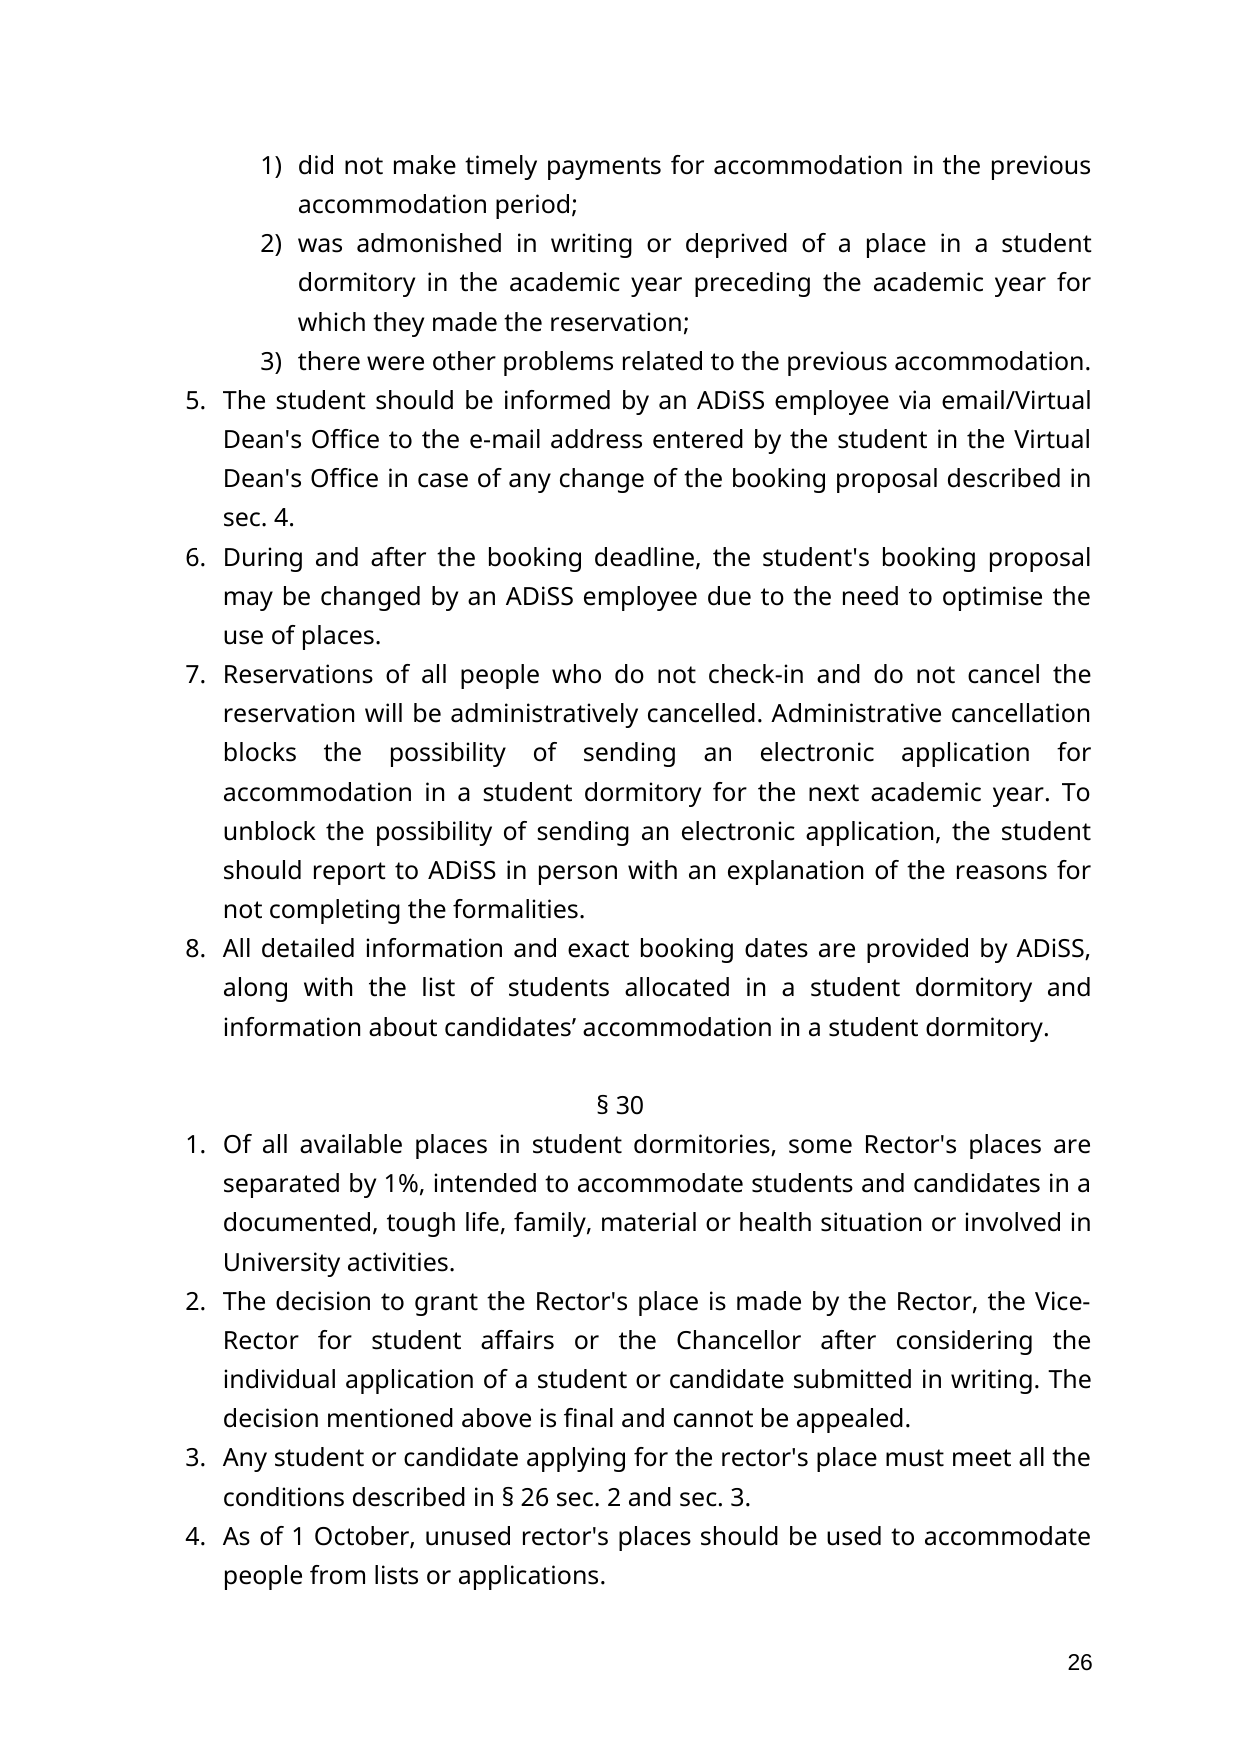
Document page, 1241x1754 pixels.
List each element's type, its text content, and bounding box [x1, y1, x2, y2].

list Reservations of all people who do not check-in and do not cancel the reservation will be administratively cancelled. Administrative cancellation blocks the possibility of sending an electronic application for accommodation in a student dormitory for the next academic year. To unblock the possibility of sending an electronic application, the student should report to ADiSS in person with an explanation of the reasons for not completing the formalities. [185, 657, 1093, 926]
list The student should be informed by an ADiSS employee via email/Virtual Dean's Office to the e-mail address entered by the student in the Virtual Dean's Office in case of any change of the booking proposal described in sec. 4. [185, 383, 1093, 534]
list there were other problems related to the previous accommodation. [260, 343, 1093, 377]
list Of all available places in student dormitories, some Rector's places are separated by 1%, intended to accommodate students and candidates in a documented, tough life, family, material or health situation or involved in University activities. [185, 1127, 1093, 1278]
list During and after the booking deadline, the student's booking proposal may be changed by an ADiSS employee due to the need to optimise the use of places. [185, 539, 1093, 652]
list Any student or candidate applying for the rector's place must meet all the conditions described in § 26 sec. 2 and sec. 3. [185, 1440, 1093, 1513]
list did not make timely payments for accommodation in the previous accommodation period; [260, 148, 1093, 221]
list The decision to grant the Rector's place is made by the Rector, the Vice-Rector for student affairs or the Chancellor after considering the individual application of a student or candidate submitted in writing. The decision mentioned above is final and cannot be appealed. [185, 1283, 1093, 1435]
list All detailed information and exact booking dates are provided by ADiSS, along with the list of students allocated in a student dormitory and information about candidates’ accommodation in a student dormitory. [185, 931, 1093, 1043]
list As of 1 October, unused rector's places should be used to accommodate people from lists or applications. [185, 1518, 1093, 1592]
text § 30 [148, 1088, 1093, 1122]
list was admonished in writing or deprived of a place in a student dormitory in the academic year preceding the academic year for which they made the reservation; [260, 226, 1093, 338]
